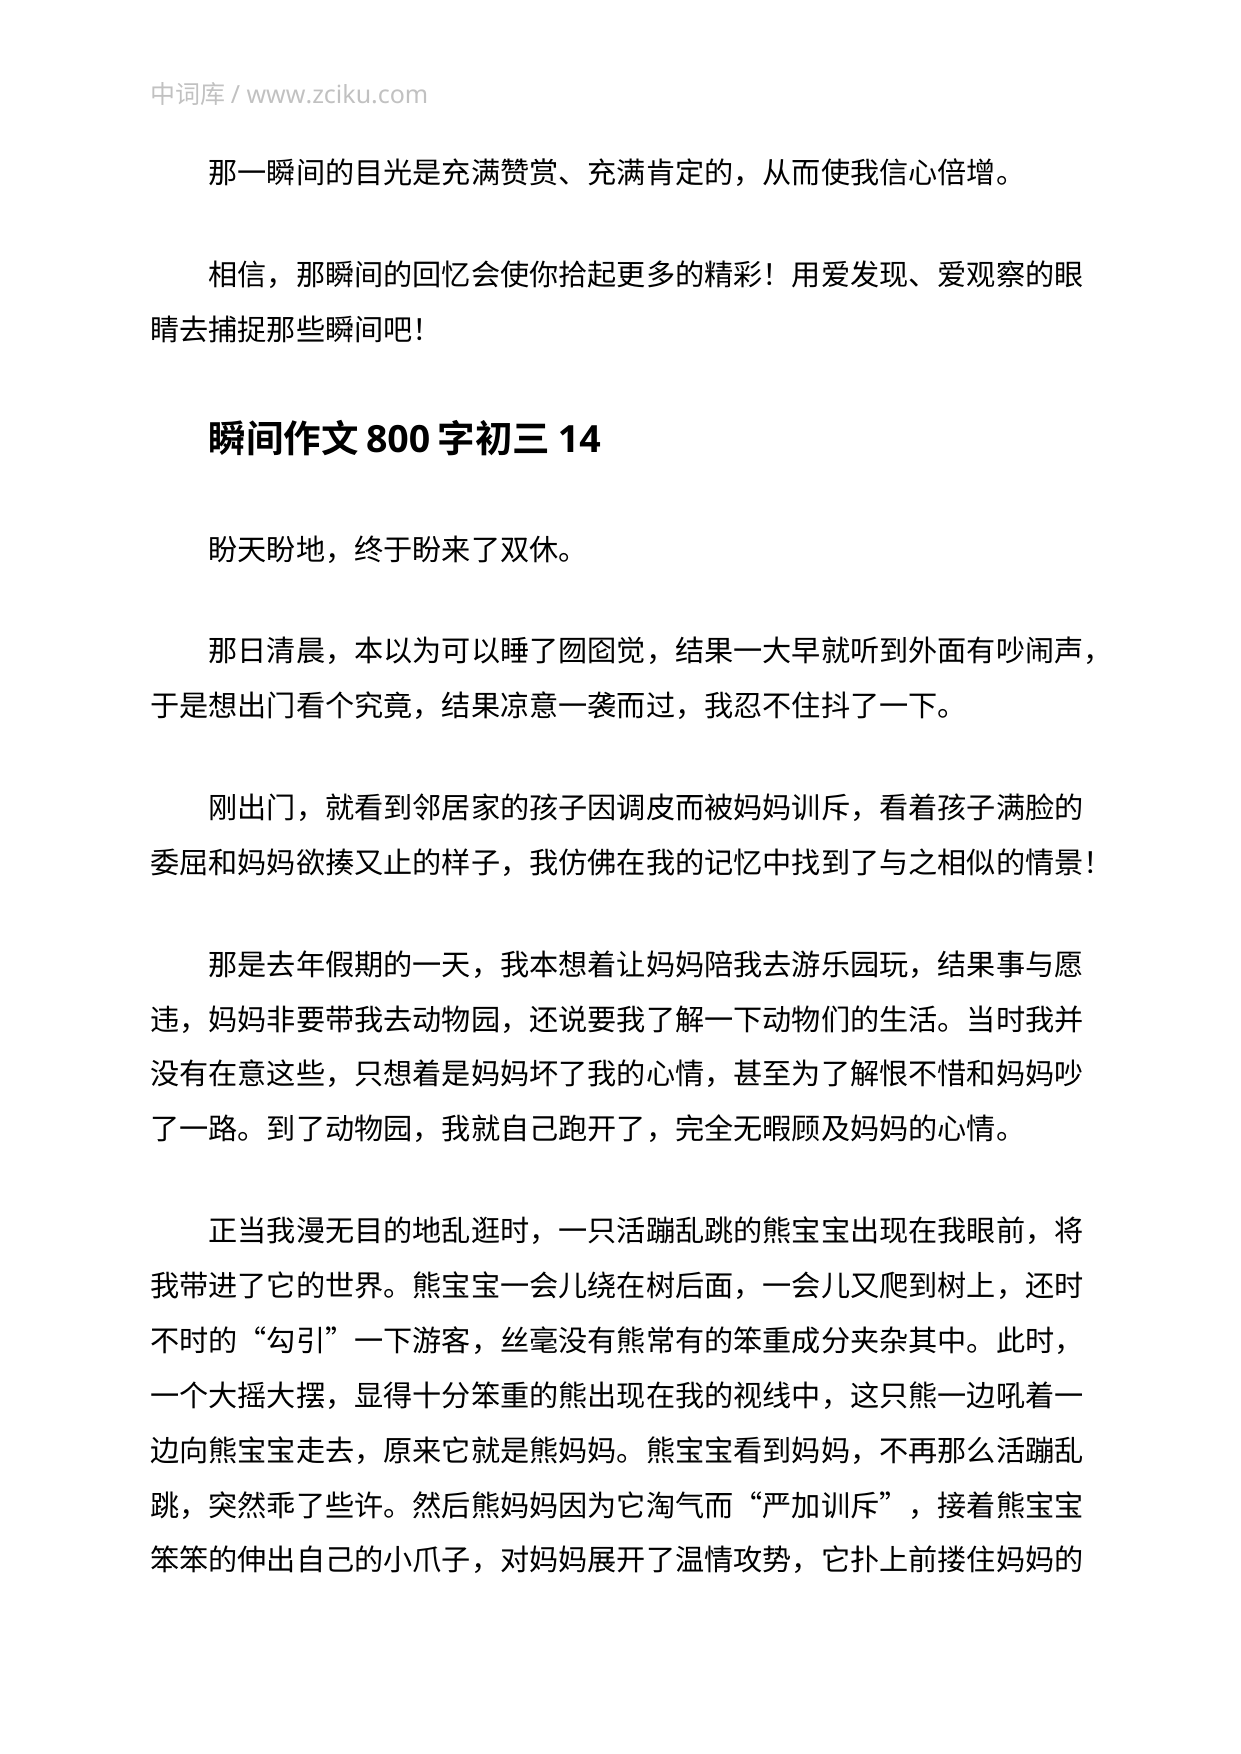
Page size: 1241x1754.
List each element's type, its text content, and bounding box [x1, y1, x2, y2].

text 那日清晨，本以为可以睡了囫囵觉，结果一大早就听到外面有吵闹声，于是想出门看个究竟，结果凉意一袭而过，我忍不住抖了一下。 [150, 628, 1090, 725]
text 盼天盼地，终于盼来了双休。 [150, 526, 1090, 568]
text 那一瞬间的目光是充满赞赏、充满肯定的，从而使我信心倍增。 [150, 150, 1090, 192]
text 相信，那瞬间的回忆会使你拾起更多的精彩！用爱发现、爱观察的眼睛去捕捉那些瞬间吧！ [150, 252, 1090, 349]
text 刚出门，就看到邻居家的孩子因调皮而被妈妈训斥，看着孩子满脸的委屈和妈妈欲揍又止的样子，我仿佛在我的记忆中找到了与之相似的情景！ [150, 784, 1090, 882]
text 那是去年假期的一天，我本想着让妈妈陪我去游乐园玩，结果事与愿违，妈妈非要带我去动物园，还说要我了解一下动物们的生活。当时我并没有在意这些，只想着是妈妈坏了我的心情，甚至为了解恨不惜和妈妈吵了一路。到了动物园，我就自己跑开了，完全无暇顾及妈妈的心情。 [150, 941, 1090, 1148]
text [150, 1208, 1090, 1579]
text 瞬间作文800字初三14 [150, 408, 1090, 463]
